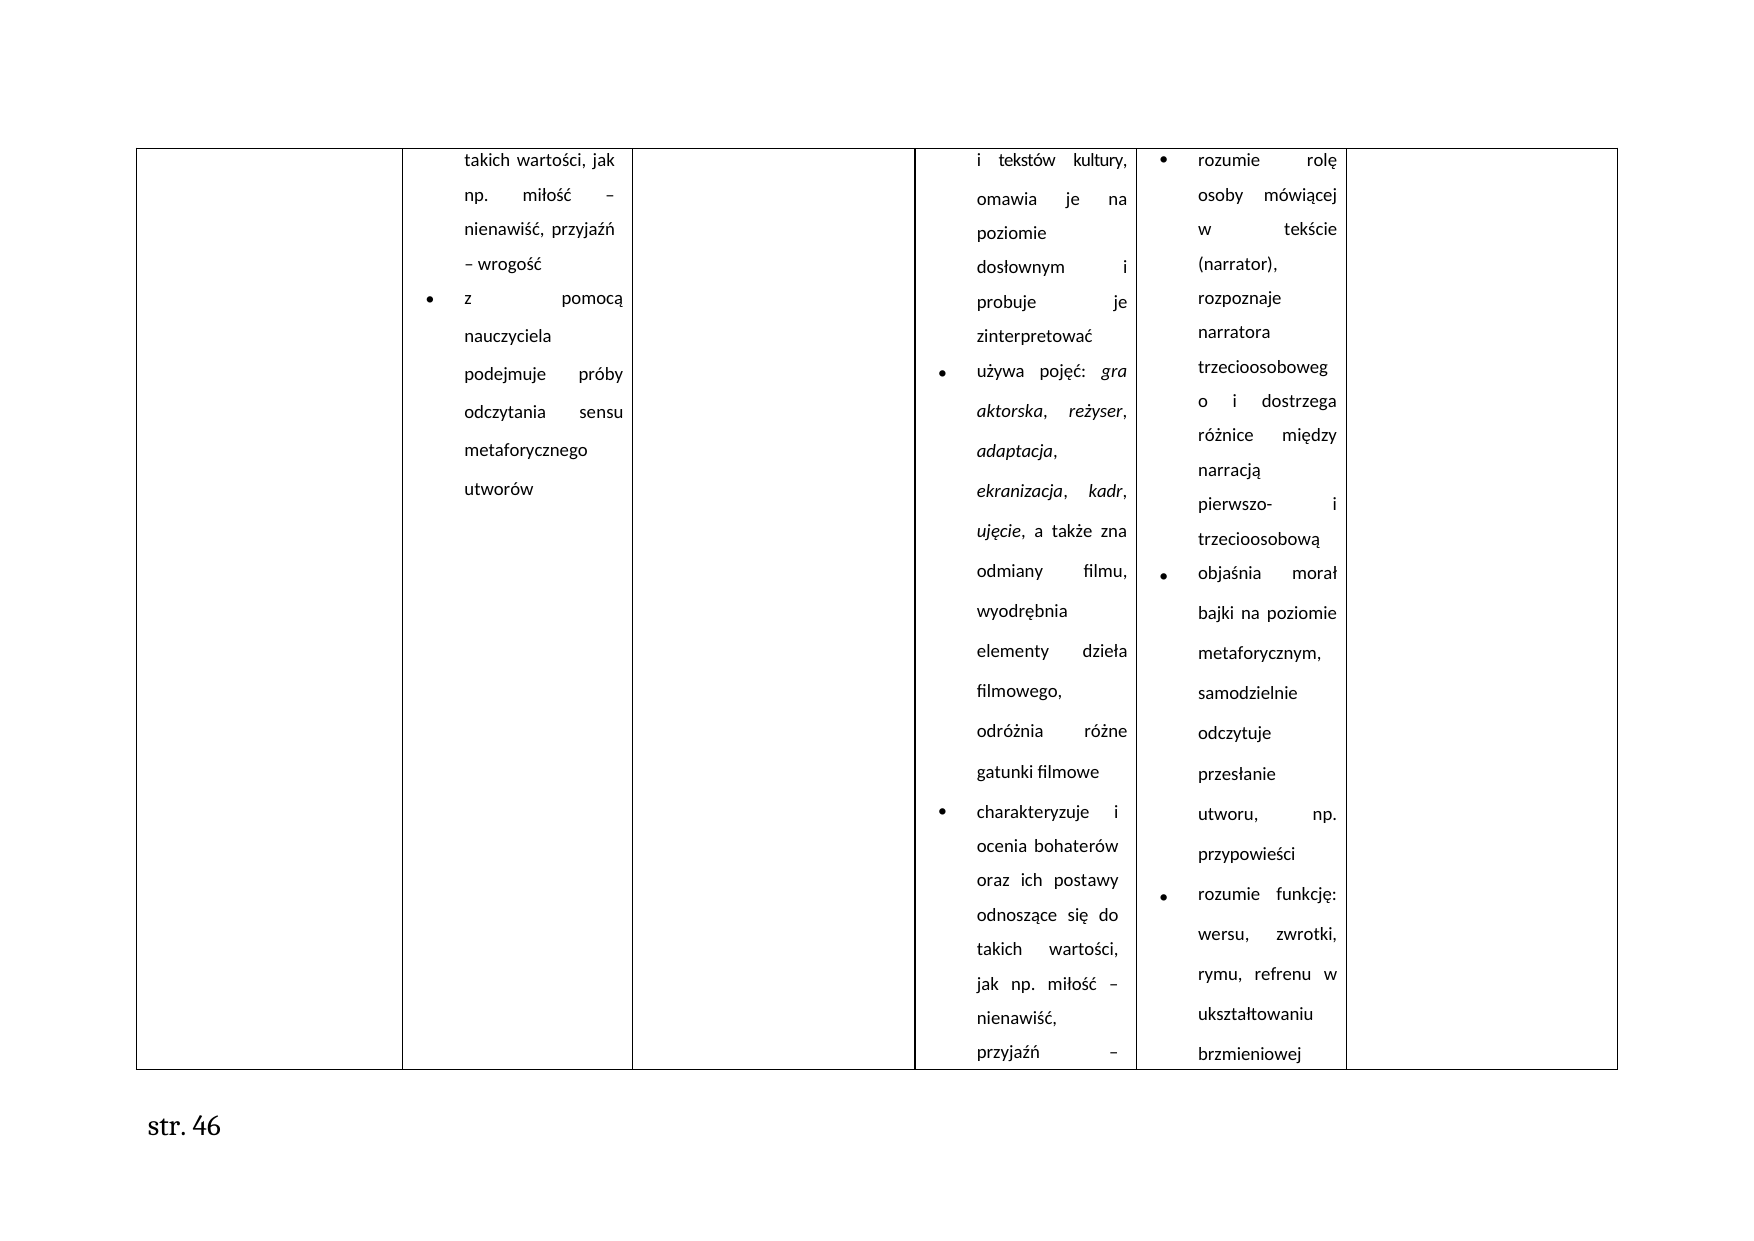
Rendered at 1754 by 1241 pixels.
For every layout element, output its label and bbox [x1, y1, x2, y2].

table_cell [916, 149, 1136, 1069]
table_cell [1347, 149, 1617, 1069]
table_cell [633, 149, 914, 1069]
table_cell [1137, 149, 1346, 1069]
table_cell [137, 149, 402, 1069]
table_cell [403, 149, 632, 1069]
